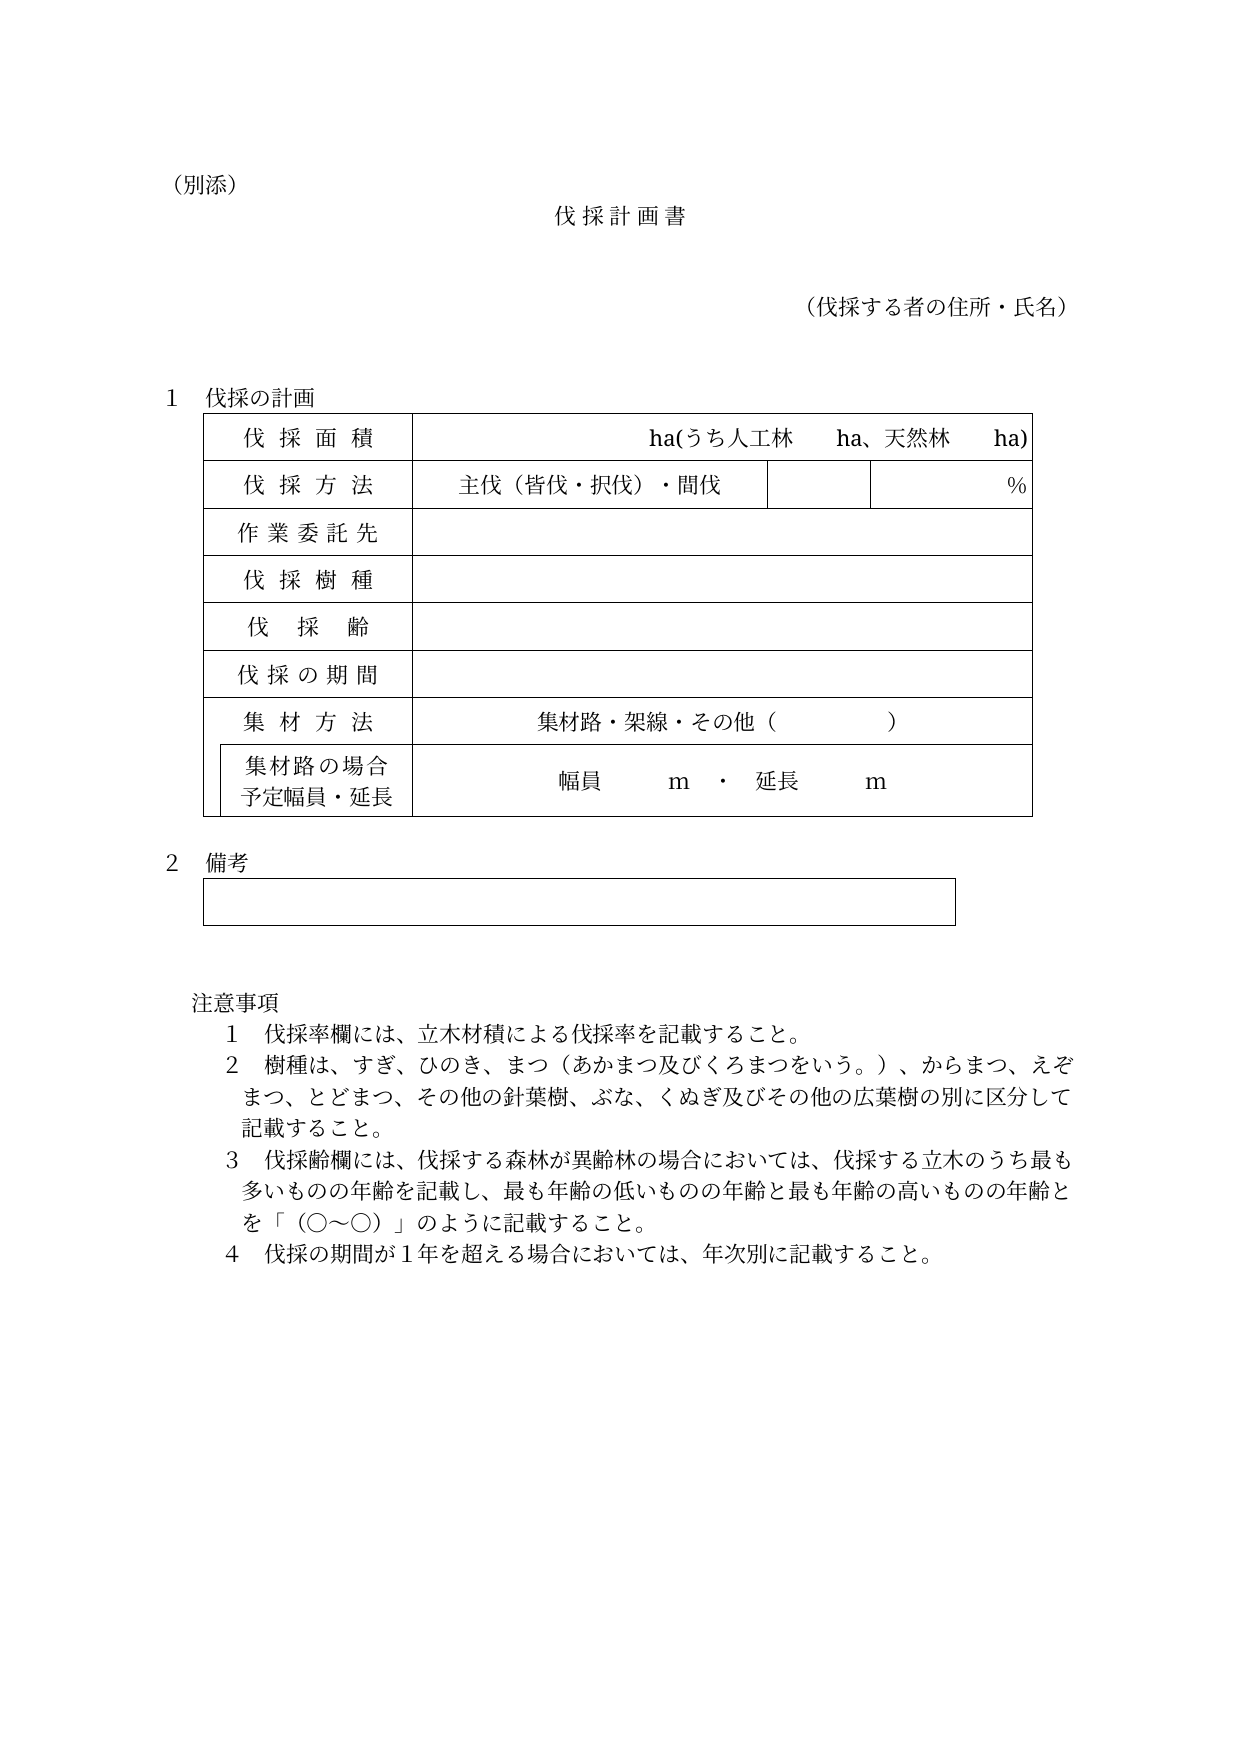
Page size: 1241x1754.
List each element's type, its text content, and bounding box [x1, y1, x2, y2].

text （伐採する者の住所・氏名） [162, 291, 1079, 322]
table_cell 伐採の期間 [204, 651, 412, 697]
table_cell ％ [871, 461, 1032, 508]
text ２ 樹種は、すぎ、ひのき、まつ（あかまつ及びくろまつをいう。）、からまつ、えぞまつ、とどまつ、その他の針葉樹、ぶな、くぬぎ及びその他の広葉樹の別に区分して記載すること。 [221, 1049, 1079, 1143]
text ４ 伐採の期間が１年を超える場合においては、年次別に記載すること。 [221, 1237, 1079, 1269]
table_header 伐採面積 [204, 414, 412, 460]
text 注意事項 [191, 986, 1079, 1017]
table_cell 集材路の場合 予定幅員・延長 [221, 745, 412, 816]
table_cell 集材路・架線・その他（ ） [413, 698, 1032, 744]
table_cell 主伐（皆伐・択伐）・間伐 [413, 461, 767, 508]
table_cell 伐採樹種 [204, 556, 412, 602]
table_cell [413, 509, 1032, 555]
table_cell [413, 556, 1032, 602]
table_cell [204, 744, 220, 816]
table_header [204, 879, 955, 925]
table_cell [413, 603, 1032, 649]
table_cell 幅員 ｍ ・ 延長 ｍ [413, 745, 1032, 816]
text ３ 伐採齢欄には、伐採する森林が異齢林の場合においては、伐採する立木のうち最も多いものの年齢を記載し、最も年齢の低いものの年齢と最も年齢の高いものの年齢とを「（○～○）」のように記載すること。 [221, 1143, 1079, 1237]
text 伐 採 計 画 書 [162, 199, 1079, 231]
table_cell 作業委託先 [204, 509, 412, 555]
table_cell 集材方法 [204, 698, 412, 744]
text １ 伐採率欄には、立木材積による伐採率を記載すること。 [221, 1017, 1079, 1049]
table_cell 伐採齢 [204, 603, 412, 649]
text （別添） [162, 168, 1079, 199]
table_cell [768, 461, 870, 508]
table_cell 伐採方法 [204, 461, 412, 508]
table_header ha(うち人工林 ha、天然林 ha) [413, 414, 1032, 460]
text １ 伐採の計画 [162, 382, 1079, 413]
table_cell [413, 651, 1032, 697]
text ２ 備考 [162, 846, 1079, 878]
